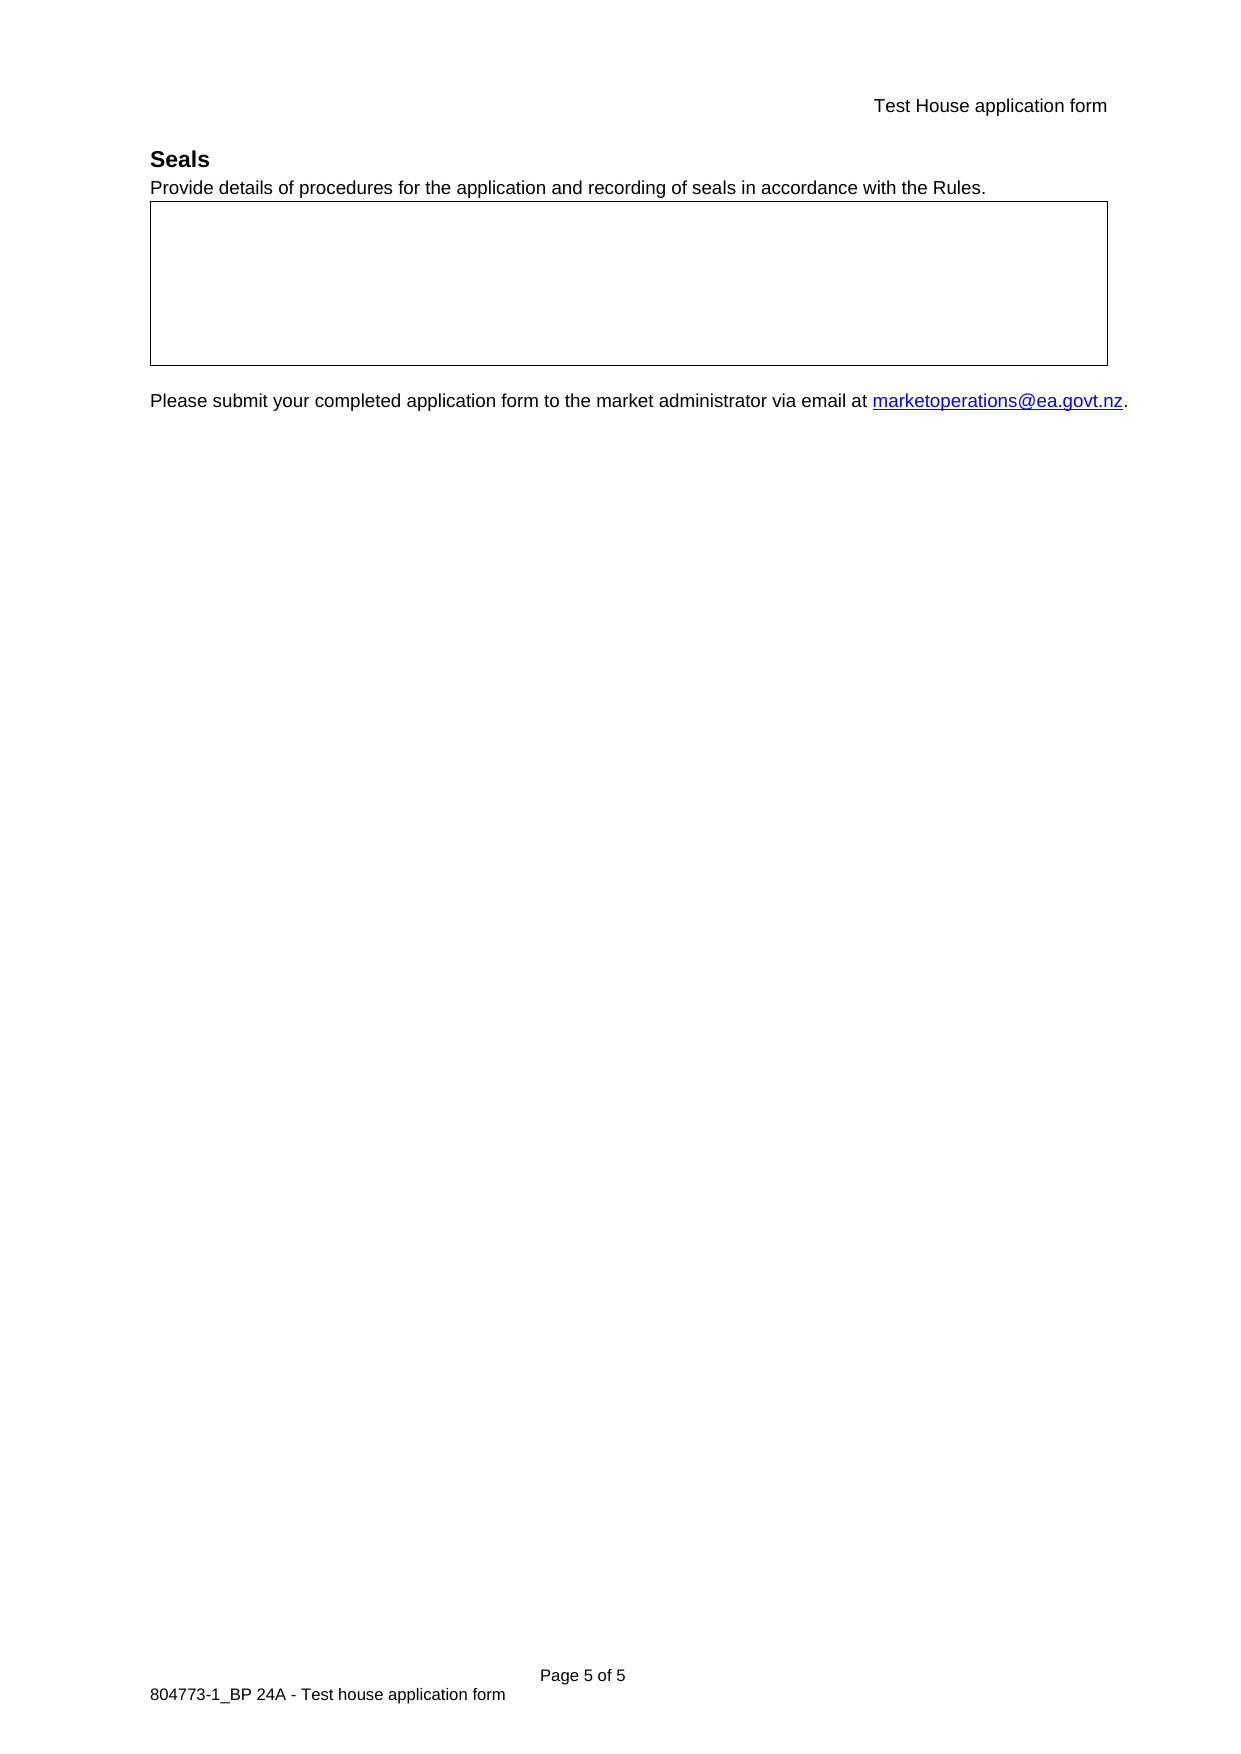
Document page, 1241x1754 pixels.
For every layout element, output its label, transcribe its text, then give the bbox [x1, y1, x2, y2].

table_header [151, 202, 1107, 365]
subtitle Seals [150, 116, 1183, 173]
text Provide details of procedures for the application and recording of seals in accordance with the Rules. [150, 176, 1183, 198]
text Please submit your completed application form to the market administrator via email at marketoperations@ea.govt.nz. [150, 390, 1139, 411]
